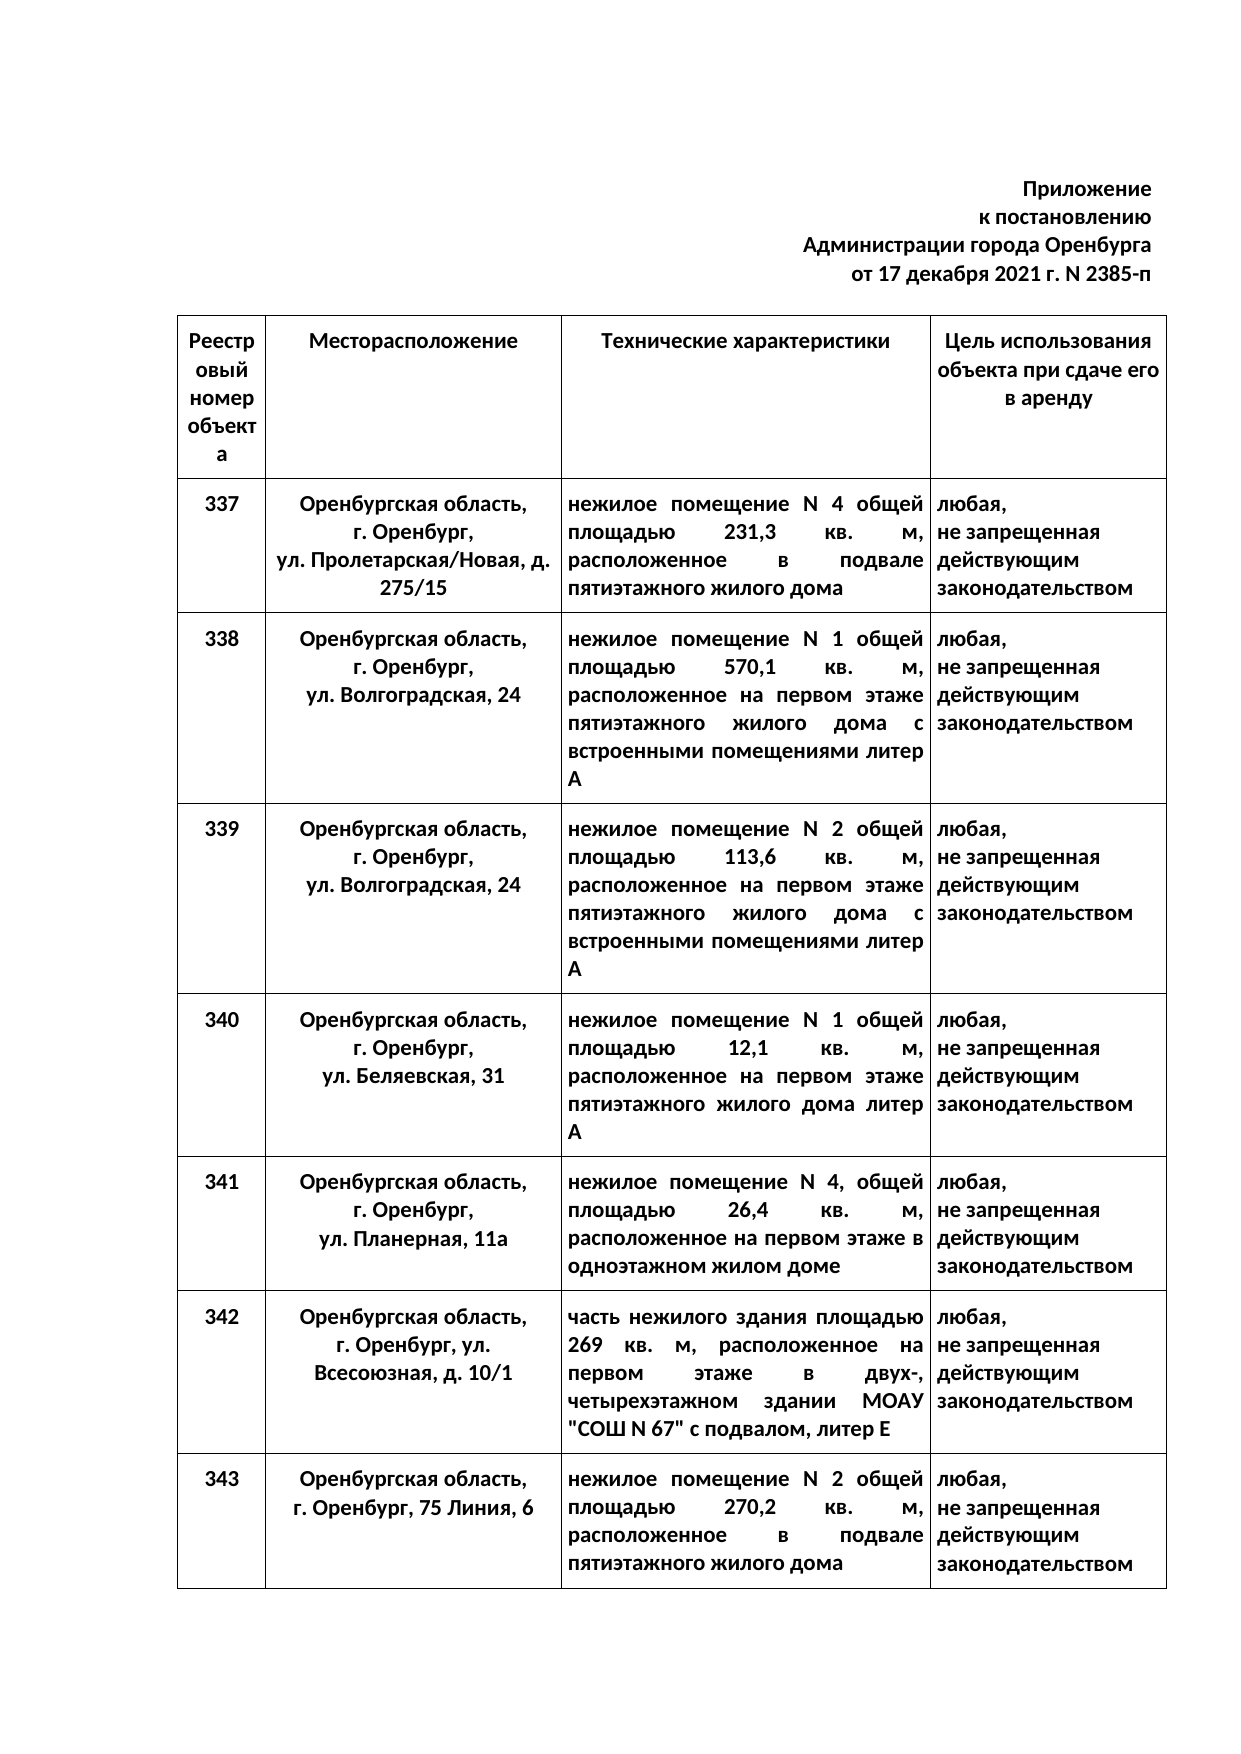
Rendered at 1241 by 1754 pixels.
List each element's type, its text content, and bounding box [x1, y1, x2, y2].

table_cell любая, не запрещенная действующим законодательством [931, 804, 1166, 993]
table_cell Оренбургская область, г. Оренбург, ул. Волгоградская, 24 [266, 804, 561, 993]
table_cell 341 [178, 1157, 265, 1290]
table_cell нежилое помещение N 1 общей площадью 12,1 кв. м, расположенное на первом этаже пятиэтажного жилого дома литер А [562, 994, 930, 1156]
table_header Технические характеристики [562, 316, 930, 477]
table_header Цель использования объекта при сдаче его в аренду [931, 316, 1166, 477]
table_cell Оренбургская область, г. Оренбург, ул. Всесоюзная, д. 10/1 [266, 1291, 561, 1453]
table_cell 342 [178, 1291, 265, 1453]
table_cell 337 [178, 479, 265, 612]
table_cell нежилое помещение N 4 общей площадью 231,3 кв. м, расположенное в подвале пятиэтажного жилого дома [562, 479, 930, 612]
text к постановлению [177, 202, 1152, 231]
table_header Реестровый номер объекта [178, 316, 265, 477]
table_cell любая, не запрещенная действующим законодательством [931, 1291, 1166, 1453]
table_cell нежилое помещение N 1 общей площадью 570,1 кв. м, расположенное на первом этаже пятиэтажного жилого дома с встроенными помещениями литер А [562, 613, 930, 803]
table_cell Оренбургская область, г. Оренбург, ул. Волгоградская, 24 [266, 613, 561, 803]
table_cell нежилое помещение N 4, общей площадью 26,4 кв. м, расположенное на первом этаже в одноэтажном жилом доме [562, 1157, 930, 1290]
table_cell нежилое помещение N 2 общей площадью 270,2 кв. м, расположенное в подвале пятиэтажного жилого дома [562, 1454, 930, 1587]
text Администрации города Оренбурга [177, 231, 1152, 259]
table_cell любая, не запрещенная действующим законодательством [931, 479, 1166, 612]
table_cell Оренбургская область, г. Оренбург, ул. Планерная, 11а [266, 1157, 561, 1290]
table_cell нежилое помещение N 2 общей площадью 113,6 кв. м, расположенное на первом этаже пятиэтажного жилого дома с встроенными помещениями литер А [562, 804, 930, 993]
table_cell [931, 1454, 1166, 1587]
table_cell любая, не запрещенная действующим законодательством [931, 994, 1166, 1156]
table_header Месторасположение [266, 316, 561, 477]
table_cell часть нежилого здания площадью 269 кв. м, расположенное на первом этаже в двух-, четырехэтажном здании МОАУ "СОШ N 67" с подвалом, литер Е [562, 1291, 930, 1453]
table_cell Оренбургская область, г. Оренбург, ул. Беляевская, 31 [266, 994, 561, 1156]
table_cell 343 [178, 1454, 265, 1587]
table_cell 338 [178, 613, 265, 803]
table_cell 339 [178, 804, 265, 993]
table_cell 340 [178, 994, 265, 1156]
text Приложение [177, 174, 1152, 202]
table_cell любая, не запрещенная действующим законодательством [931, 1157, 1166, 1290]
table_cell Оренбургская область, г. Оренбург, 75 Линия, 6 [266, 1454, 561, 1587]
table_cell любая, не запрещенная действующим законодательством [931, 613, 1166, 803]
table_cell Оренбургская область, г. Оренбург, ул. Пролетарская/Новая, д. 275/15 [266, 479, 561, 612]
text от 17 декабря 2021 г. N 2385-п [177, 259, 1152, 287]
